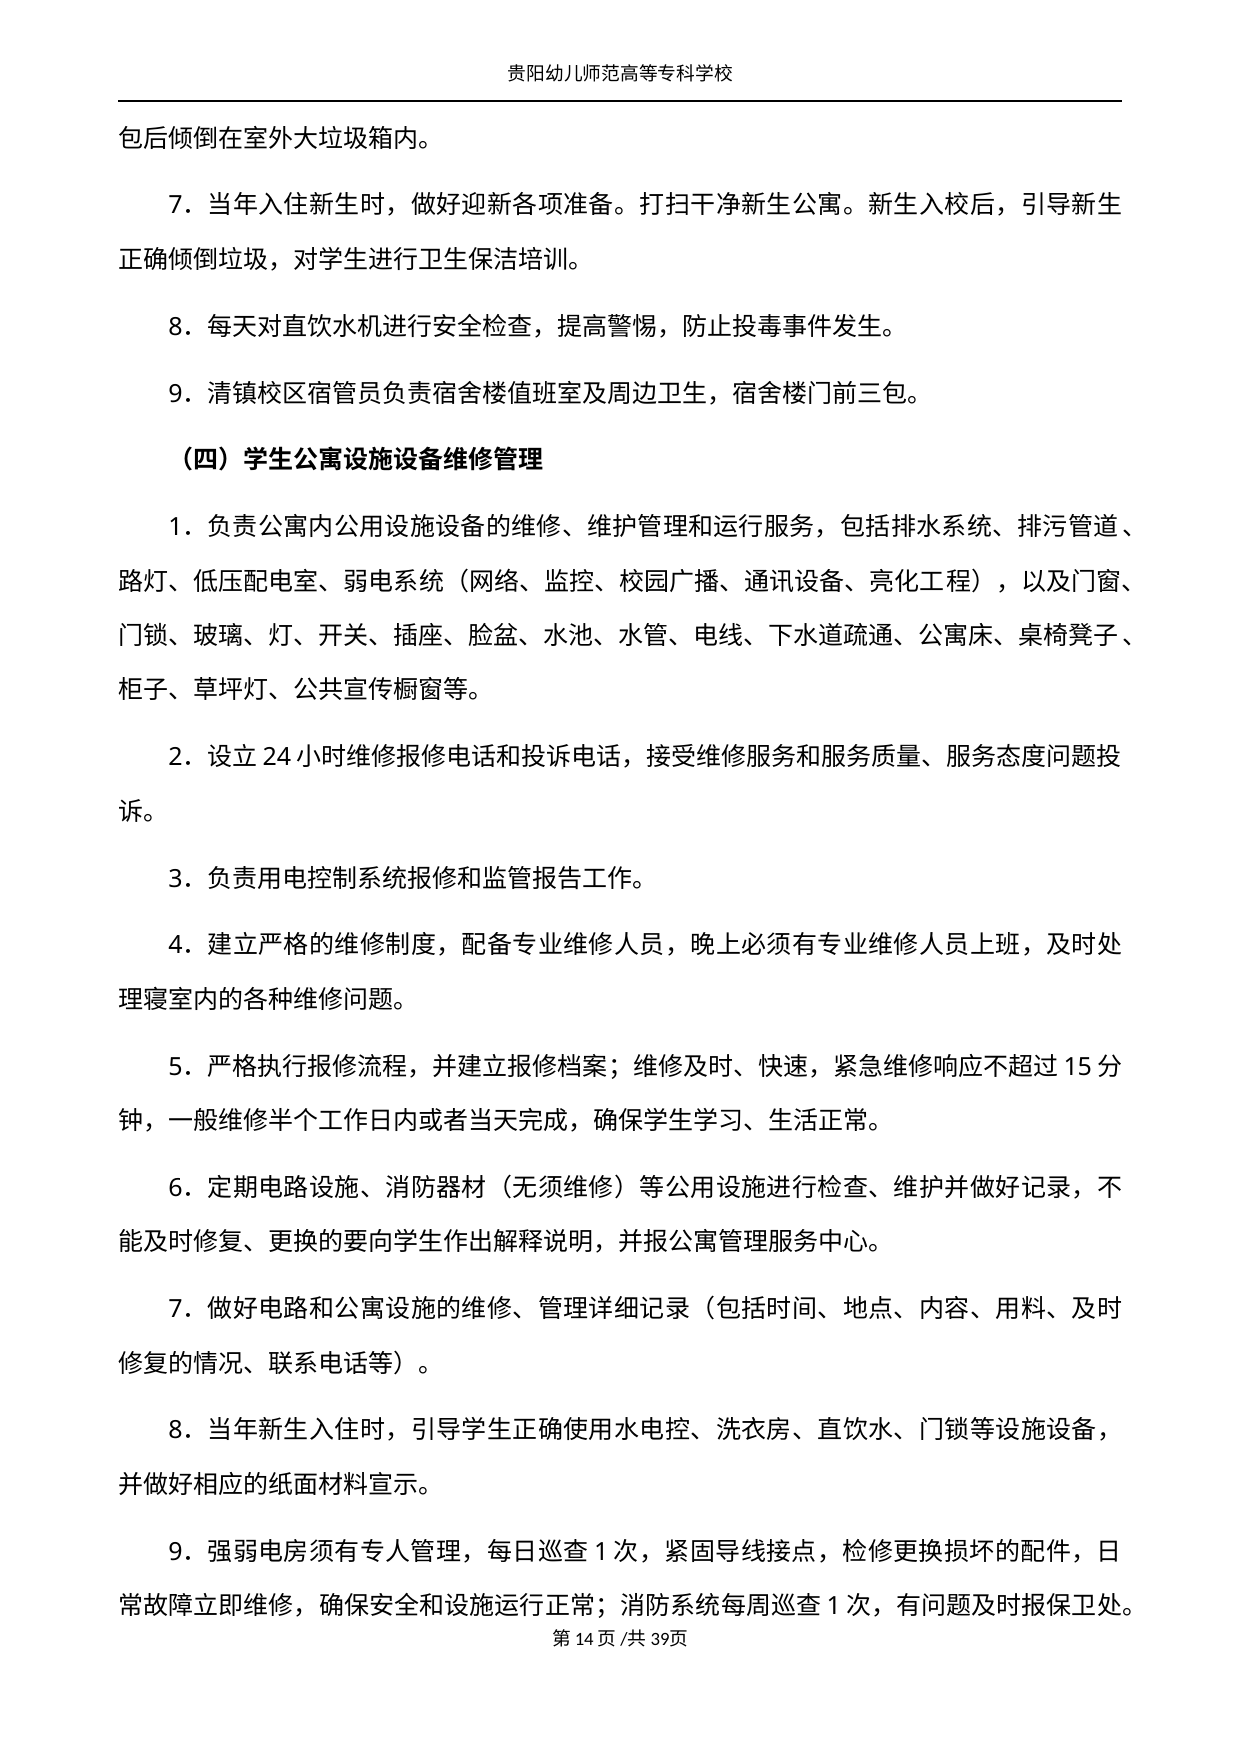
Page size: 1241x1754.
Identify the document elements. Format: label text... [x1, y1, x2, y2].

list 当年新生入住时，引导学生正确使用水电控、洗衣房、直饮水、门锁等设施设备，并做好相应的纸面材料宣示。 [118, 1410, 1122, 1501]
list 定期电路设施、消防器材（无须维修）等公用设施进行检查、维护并做好记录，不能及时修复、更换的要向学生作出解释说明，并报公寓管理服务中心。 [118, 1167, 1122, 1258]
list 负责公寓内公用设施设备的维修、维护管理和运行服务，包括排水系统、排污管道、路灯、低压配电室、弱电系统（网络、监控、校园广播、通讯设备、亮化工程），以及门窗、门锁、玻璃、灯、开关、插座、脸盆、水池、水管、电线、下水道疏通、公寓床、桌椅凳子、柜子、草坪灯、公共宣传橱窗等。 [118, 507, 1122, 706]
list 每天对直饮水机进行安全检查，提高警惕，防止投毒事件发生。 [118, 306, 1122, 342]
list 建立严格的维修制度，配备专业维修人员，晚上必须有专业维修人员上班，及时处理寝室内的各种维修问题。 [118, 925, 1122, 1016]
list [118, 1531, 1122, 1622]
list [118, 118, 1122, 154]
text （四）学生公寓设施设备维修管理 [118, 440, 1122, 476]
list 清镇校区宿管员负责宿舍楼值班室及周边卫生，宿舍楼门前三包。 [118, 373, 1122, 409]
list 做好电路和公寓设施的维修、管理详细记录（包括时间、地点、内容、用料、及时修复的情况、联系电话等）。 [118, 1289, 1122, 1379]
list 设立24小时维修报修电话和投诉电话，接受维修服务和服务质量、服务态度问题投诉。 [118, 737, 1122, 827]
list 严格执行报修流程，并建立报修档案；维修及时、快速，紧急维修响应不超过15分钟，一般维修半个工作日内或者当天完成，确保学生学习、生活正常。 [118, 1046, 1122, 1137]
list 负责用电控制系统报修和监管报告工作。 [118, 858, 1122, 894]
list 当年入住新生时，做好迎新各项准备。打扫干净新生公寓。新生入校后，引导新生正确倾倒垃圾，对学生进行卫生保洁培训。 [118, 185, 1122, 276]
